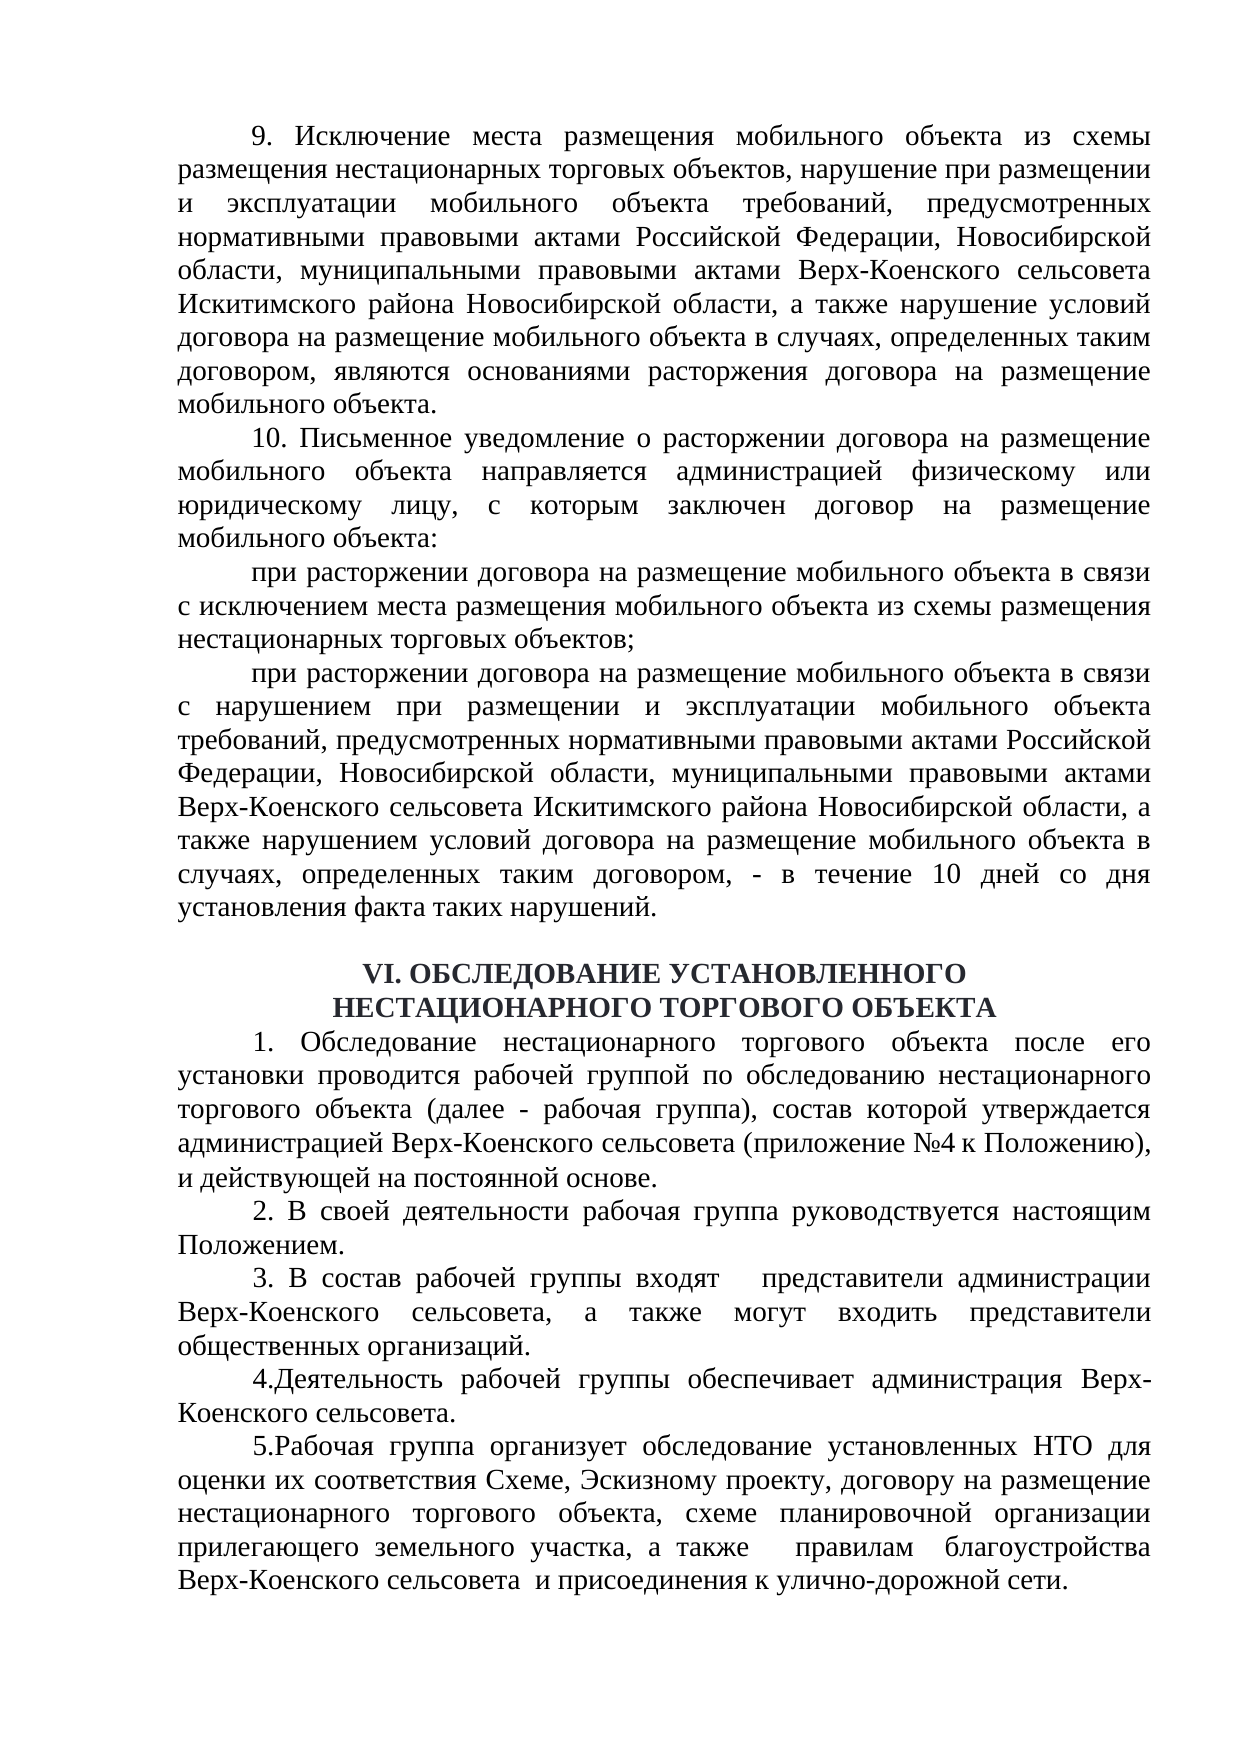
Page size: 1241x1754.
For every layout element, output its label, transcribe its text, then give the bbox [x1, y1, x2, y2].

text при расторжении договора на размещение мобильного объекта в связи с исключением места размещения мобильного объекта из схемы размещения нестационарных торговых объектов; [177, 554, 1152, 655]
text 2. В своей деятельности рабочая группа руководствуется настоящим Положением. [177, 1193, 1152, 1261]
text при расторжении договора на размещение мобильного объекта в связи с нарушением при размещении и эксплуатации мобильного объекта требований, предусмотренных нормативными правовыми актами Российской Федерации, Новосибирской области, муниципальными правовыми актами Верх-Коенского сельсовета Искитимского района Новосибирской области, а также нарушением условий договора на размещение мобильного объекта в случаях, определенных таким договором, - в течение 10 дней со дня установления факта таких нарушений. [177, 655, 1152, 923]
text НЕСТАЦИОНАРНОГО ТОРГОВОГО ОБЪЕКТА [177, 990, 1152, 1024]
text 5.Рабочая группа организует обследование установленных НТО для оценки их соответствия Схеме, Эскизному проекту, договору на размещение нестационарного торгового объекта, схеме планировочной организации прилегающего земельного участка, а также правилам благоустройства Верх-Коенского сельсовета и присоединения к улично-дорожной сети. [177, 1428, 1152, 1596]
text 4.Деятельность рабочей группы обеспечивает администрация Верх-Коенского сельсовета. [177, 1361, 1152, 1428]
text 1. Обследование нестационарного торгового объекта после его установки проводится рабочей группой по обследованию нестационарного торгового объекта (далее - рабочая группа), состав которой утверждается администрацией Верх-Коенского сельсовета (приложение №4 к Положению), и действующей на постоянной основе. [177, 1024, 1152, 1193]
text 3. В состав рабочей группы входят представители администрации Верх-Коенского сельсовета, а также могут входить представители общественных организаций. [177, 1261, 1152, 1361]
text VI. ОБСЛЕДОВАНИЕ УСТАНОВЛЕННОГО [177, 957, 1152, 990]
text 10. Письменное уведомление о расторжении договора на размещение мобильного объекта направляется администрацией физическому или юридическому лицу, с которым заключен договор на размещение мобильного объекта: [177, 420, 1152, 554]
text 9. Исключение места размещения мобильного объекта из схемы размещения нестационарных торговых объектов, нарушение при размещении и эксплуатации мобильного объекта требований, предусмотренных нормативными правовыми актами Российской Федерации, Новосибирской области, муниципальными правовыми актами Верх-Коенского сельсовета Искитимского района Новосибирской области, а также нарушение условий договора на размещение мобильного объекта в случаях, определенных таким договором, являются основаниями расторжения договора на размещение мобильного объекта. [177, 118, 1152, 420]
